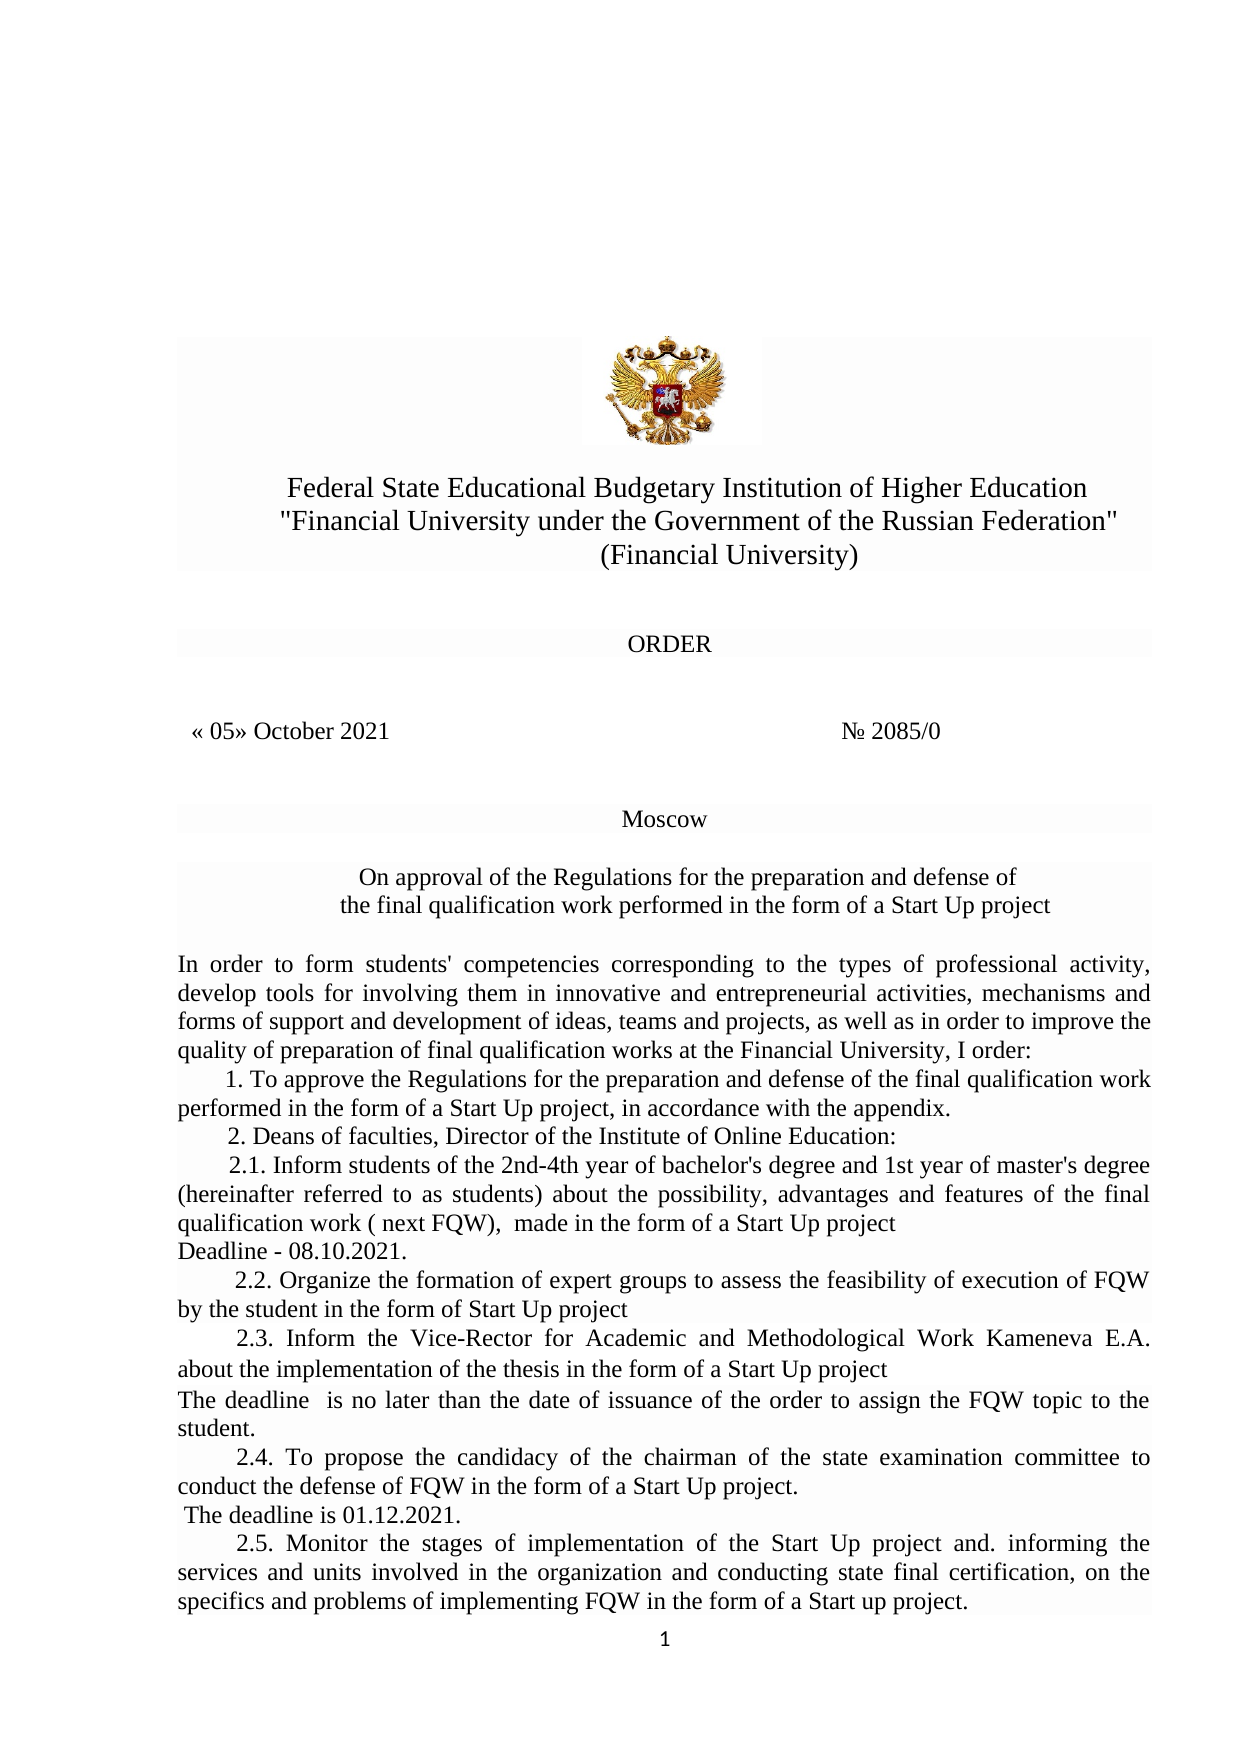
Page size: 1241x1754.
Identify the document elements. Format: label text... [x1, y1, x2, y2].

text "Financial University under the Government of the Russian Federation" [177, 503, 1152, 537]
text 2.3. Inform the Vice-Rector for Academic and Methodological Work Kameneva E.A. about the implementation of the thesis in the form of a Start Up project [177, 1323, 1152, 1382]
text 2.2. Organize the formation of expert groups to assess the feasibility of execution of FQW by the student in the form of Start Up project [177, 1265, 1152, 1323]
text 2.5. Monitor the stages of implementation of the Start Up project and. informing the services and units involved in the organization and conducting state final certification, on the specifics and problems of implementing FQW in the form of a Start up project. [177, 1528, 1152, 1615]
text 1. To approve the Regulations for the preparation and defense of the final qualification work performed in the form of a Start Up project, in accordance with the appendix. [177, 1064, 1152, 1121]
text The deadline is 01.12.2021. [177, 1500, 1152, 1528]
text In order to form students' competencies corresponding to the types of professional activity, develop tools for involving them in innovative and entrepreneurial activities, mechanisms and forms of support and development of ideas, teams and projects, as well as in order to improve the quality of preparation of final qualification works at the Financial University, I order: [177, 949, 1152, 1064]
text 2.1. Inform students of the 2nd-4th year of bachelor's degree and 1st year of master's degree (hereinafter referred to as students) about the possibility, advantages and features of the final qualification work ( next FQW), made in the form of a Start Up project [177, 1150, 1152, 1236]
text ORDER [177, 629, 1152, 657]
text 2.4. To propose the candidacy of the chairman of the state examination committee to conduct the defense of FQW in the form of a Start Up project. [177, 1442, 1152, 1500]
text Deadline - 08.10.2021. [177, 1236, 1152, 1265]
text On approval of the Regulations for the preparation and defense of [177, 862, 1152, 890]
text (Financial University) [177, 537, 1152, 571]
text « 05» October 2021 № 2085/0 [191, 716, 1154, 745]
text The deadline is no later than the date of issuance of the order to assign the FQW topic to the student. [177, 1385, 1152, 1442]
text the final qualification work performed in the form of a Start Up project [177, 890, 1152, 919]
text Federal State Educational Budgetary Institution of Higher Education [177, 470, 1152, 503]
text 2. Deans of faculties, Director of the Institute of Online Education: [177, 1121, 1152, 1150]
text Moscow [177, 804, 1152, 833]
picture [581, 336, 763, 445]
